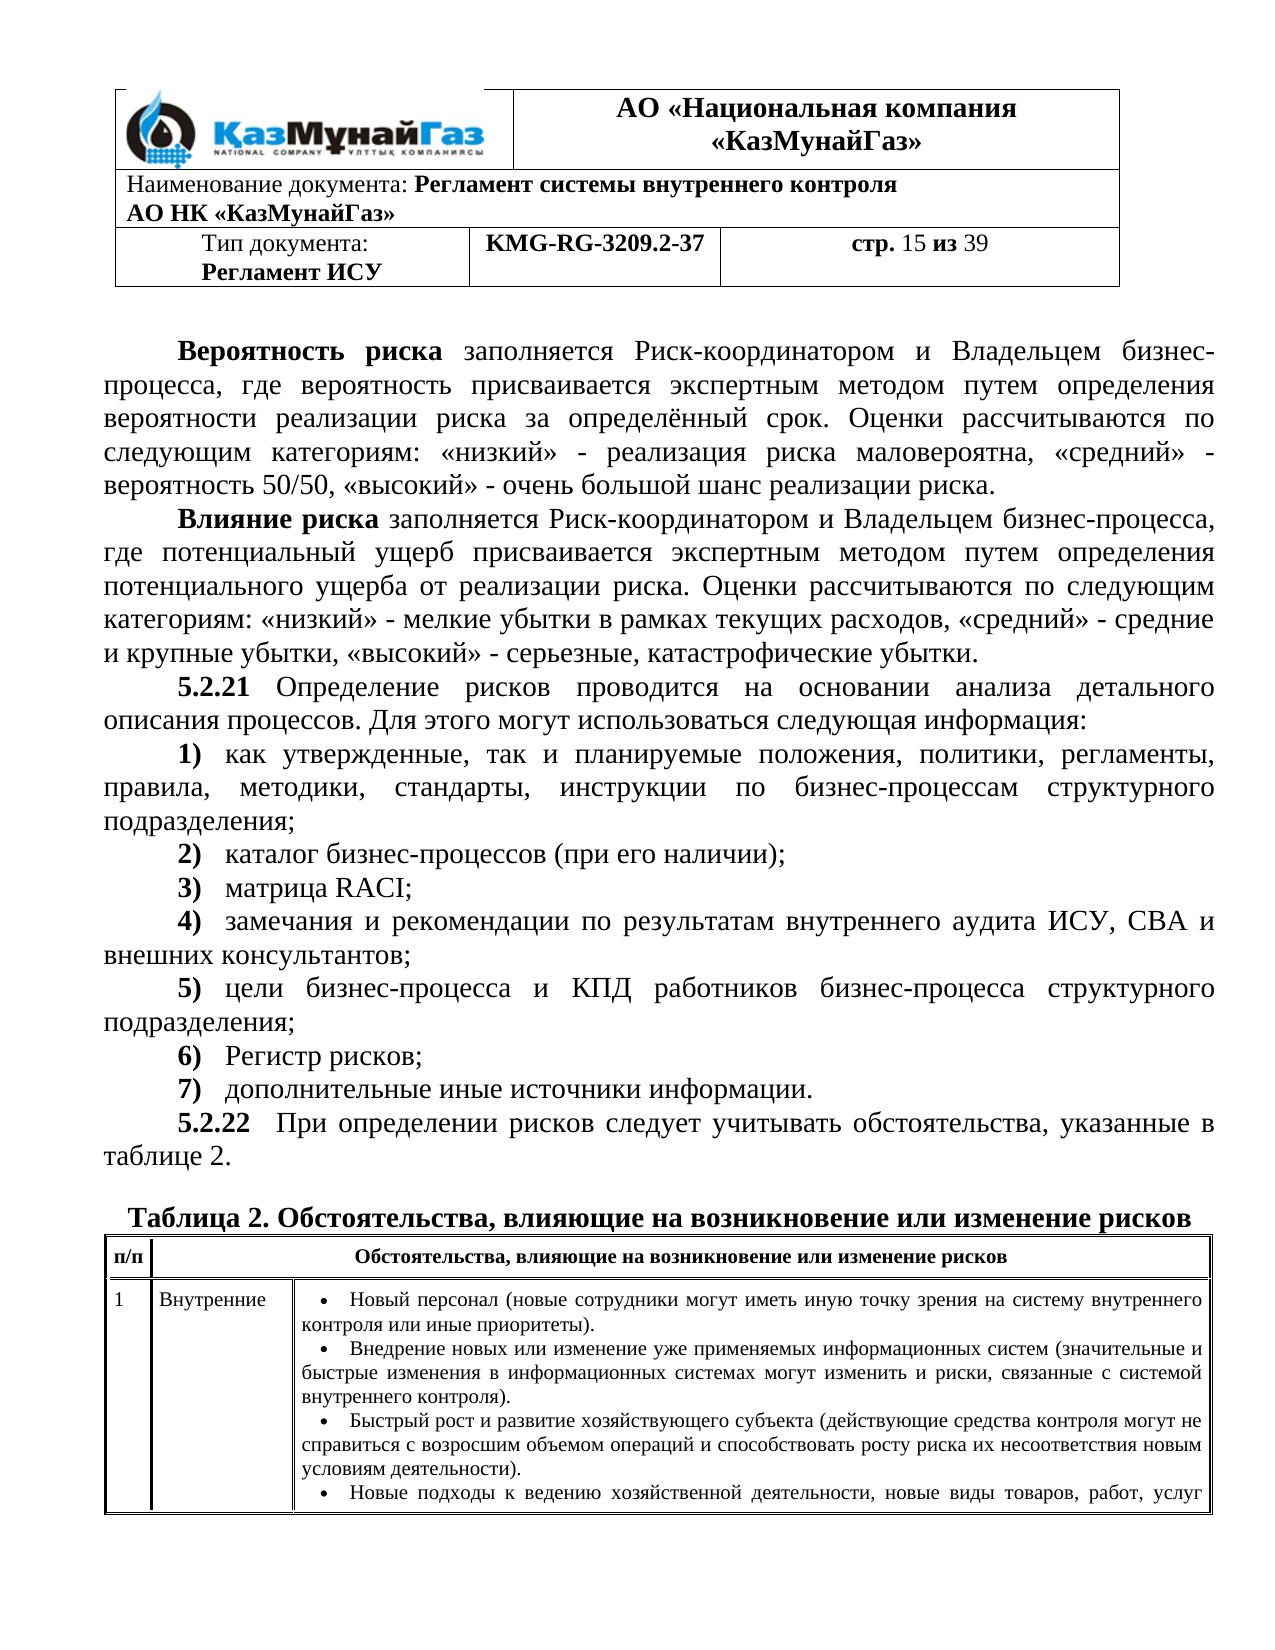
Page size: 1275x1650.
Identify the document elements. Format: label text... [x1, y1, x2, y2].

table_cell 1 [107, 1276, 151, 1512]
subtitle Определение рисков проводится на основании анализа детального описания процессов. Для этого могут использоваться следующая информация: [103, 669, 1216, 736]
table_header Обстоятельства, влияющие на возникновение или изменение рисков [151, 1237, 1209, 1276]
subtitle дополнительные иные источники информации. [103, 1071, 1216, 1105]
text Таблица 2. Обстоятельства, влияющие на возникновение или изменение рисков [103, 1200, 1216, 1233]
subtitle замечания и рекомендации по результатам внутреннего аудита ИСУ, СВА и внешних консультантов; [103, 903, 1216, 971]
subtitle каталог бизнес-процессов (при его наличии); [103, 836, 1216, 870]
subtitle Вероятность риска заполняется Риск-координатором и Владельцем бизнес-процесса, где вероятность присваивается экспертным методом путем определения вероятности реализации риска за определённый срок. Оценки рассчитываются по следующим категориям: «низкий» - реализация риска маловероятна, «средний» - вероятность 50/50, «высокий» - очень большой шанс реализации риска. [103, 333, 1216, 501]
subtitle матрица RACI; [103, 870, 1216, 903]
subtitle Регистр рисков; [103, 1038, 1216, 1071]
subtitle При определении рисков следует учитывать обстоятельства, указанные в таблице 2. [103, 1105, 1216, 1172]
subtitle Влияние риска заполняется Риск-координатором и Владельцем бизнес-процесса, где потенциальный ущерб присваивается экспертным методом путем определения потенциального ущерба от реализации риска. Оценки рассчитываются по следующим категориям: «низкий» - мелкие убытки в рамках текущих расходов, «средний» - средние и крупные убытки, «высокий» - серьезные, катастрофические убытки. [103, 501, 1216, 669]
subtitle цели бизнес-процесса и КПД работников бизнес-процесса структурного подразделения; [103, 971, 1216, 1038]
table_header п/п [107, 1237, 151, 1276]
subtitle как утвержденные, так и планируемые положения, политики, регламенты, правила, методики, стандарты, инструкции по бизнес-процессам структурного подразделения; [103, 736, 1216, 836]
picture [126, 89, 484, 169]
table_cell Внутренние [151, 1280, 293, 1512]
